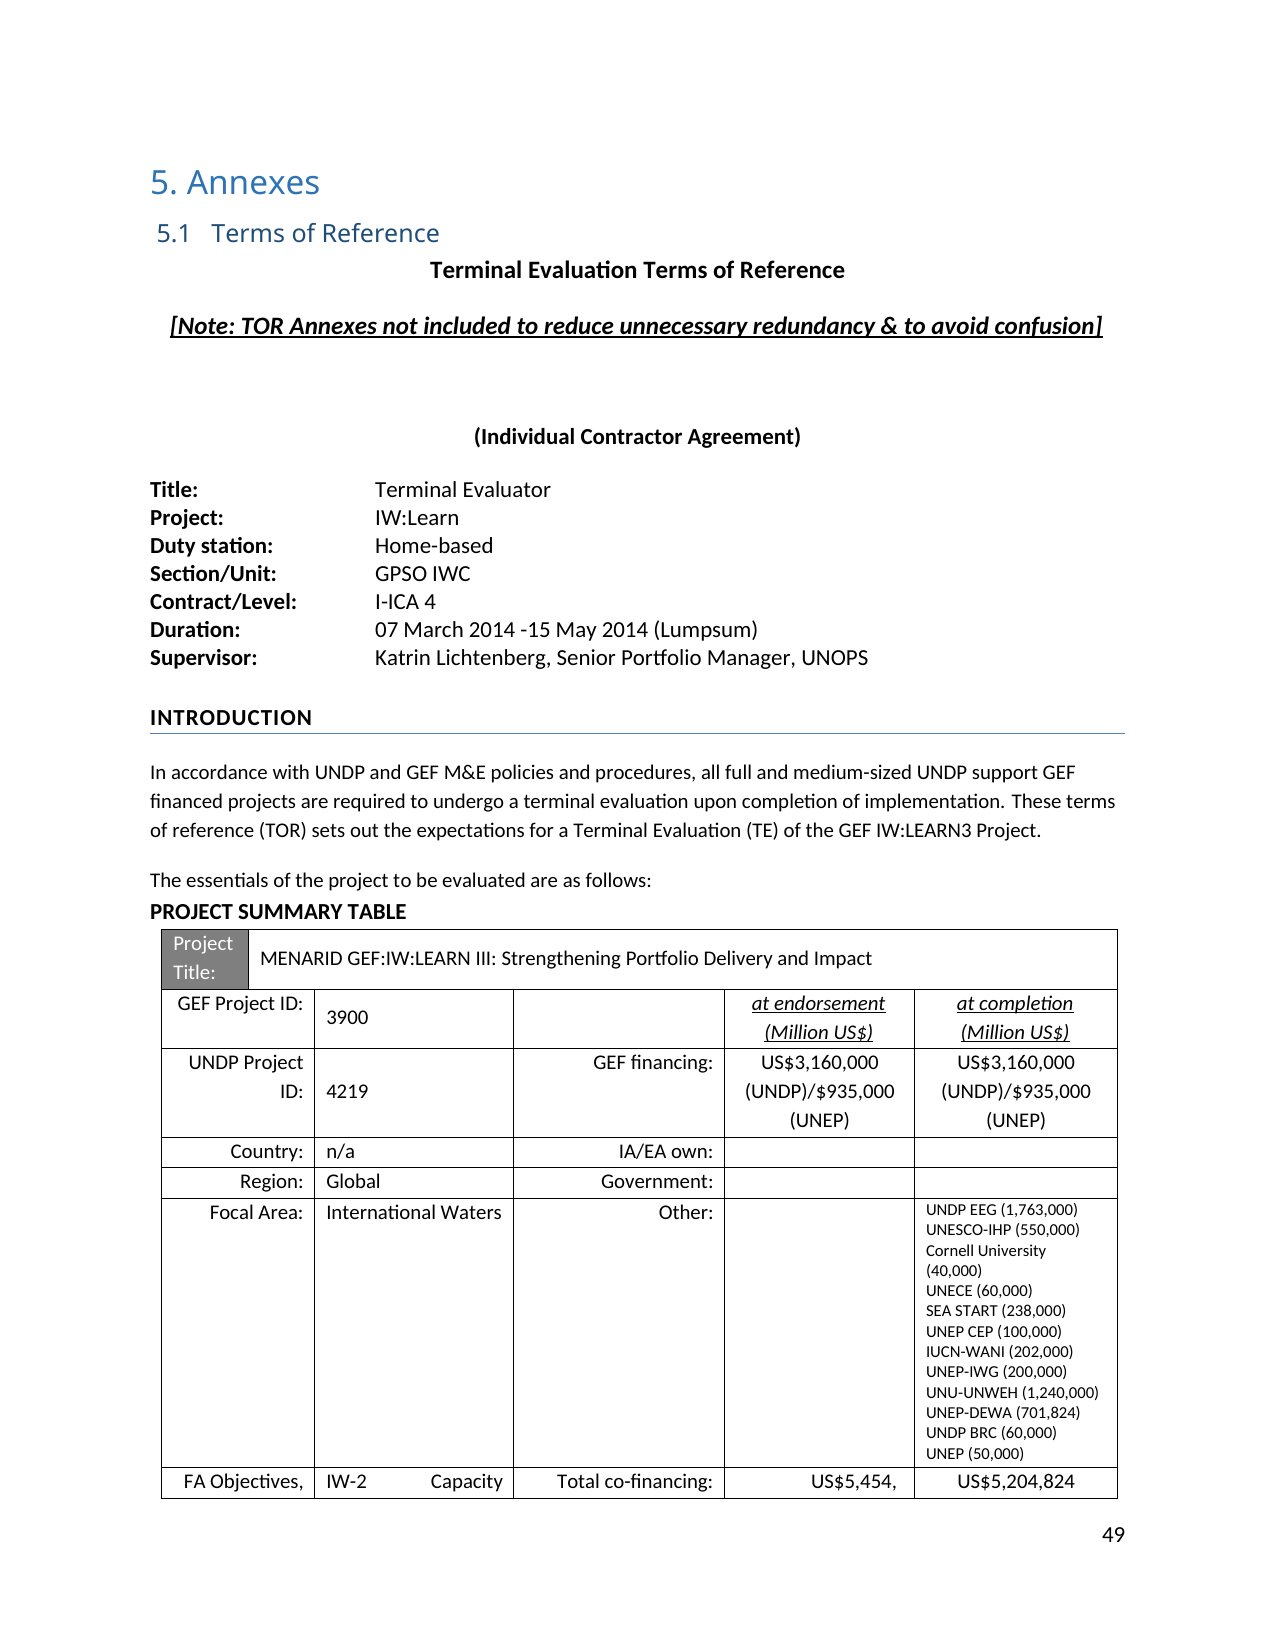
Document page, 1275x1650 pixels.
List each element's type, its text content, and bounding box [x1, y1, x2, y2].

subtitle 5. Annexes [150, 159, 1125, 204]
text In accordance with UNDP and GEF M&E policies and procedures, all full and medium-sized UNDP support GEF financed projects are required to undergo a terminal evaluation upon completion of implementation. These terms of reference (TOR) sets out the expectations for a Terminal Evaluation (TE) of the GEF IW:LEARN3 Project. [150, 759, 1125, 843]
text (Individual Contractor Agreement) [150, 422, 1125, 450]
text The essentials of the project to be evaluated are as follows: PROJECT SUMMARY TABLE [150, 868, 1125, 925]
table_cell [725, 1138, 914, 1167]
table_cell UNDP EEG (1,763,000) UNESCO-IHP (550,000) Cornell University (40,000) UNECE (60,000) SEA START (238,000) UNEP CEP (100,000) IUCN-WANI (202,000) UNEP-IWG (200,000) UNU-UNWEH (1,240,000) UNEP-DEWA (701,824) UNDP BRC (60,000) UNEP (50,000) [915, 1199, 1117, 1467]
table_cell [725, 1199, 914, 1467]
text Supervisor: Katrin Lichtenberg, Senior Portfolio Manager, UNOPS [150, 643, 1125, 671]
table_header Project Title: [162, 930, 248, 989]
table_cell Global [315, 1168, 513, 1198]
table_cell International Waters [315, 1199, 513, 1467]
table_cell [162, 1468, 314, 1497]
table_cell [915, 1138, 1117, 1167]
table_cell [725, 1168, 914, 1198]
table_cell US$3,160,000 (UNDP)/$935,000 (UNEP) [725, 1049, 914, 1137]
table_cell Region: [162, 1168, 314, 1198]
table_cell [514, 990, 724, 1048]
table_cell GEF financing: [514, 1049, 724, 1137]
text Contract/Level: I-ICA 4 [150, 587, 1125, 615]
table_cell at completion (Million US$) [915, 990, 1117, 1048]
table_cell US$5,204,824 [915, 1468, 1117, 1497]
table_header MENARID GEF:IW:LEARN III: Strengthening Portfolio Delivery and Impact [249, 930, 1117, 989]
text Terminal Evaluation Terms of Reference [150, 255, 1125, 285]
table_cell IA/EA own: [514, 1138, 724, 1167]
text Section/Unit: GPSO IWC [150, 559, 1125, 587]
text [Note: TOR Annexes not included to reduce unnecessary redundancy & to avoid confusion] [150, 311, 1125, 341]
table_cell 3900 [315, 990, 513, 1048]
text Duration: 07 March 2014 -15 May 2014 (Lumpsum) [150, 615, 1125, 643]
text Duty station: Home-based [150, 531, 1125, 559]
table_cell US$3,160,000 (UNDP)/$935,000 (UNEP) [915, 1049, 1117, 1137]
table_cell Other: [514, 1199, 724, 1467]
table_cell GEF Project ID: [162, 990, 314, 1048]
table_cell US$5,454,824 [725, 1468, 914, 1497]
table_cell Country: [162, 1138, 314, 1167]
subtitle 5.1 Terms of Reference [150, 216, 1125, 249]
table_cell UNDP Project ID: [162, 1049, 314, 1137]
text INTRODUCTION [150, 703, 1125, 733]
table_cell n/a [315, 1138, 513, 1167]
table_cell Focal Area: [162, 1199, 314, 1467]
table_cell Total co-financing: [514, 1468, 724, 1497]
text Title: Terminal Evaluator [150, 475, 1125, 503]
table_cell at endorsement (Million US$) [725, 990, 914, 1048]
table_cell 4219 [315, 1049, 513, 1137]
table_cell Government: [514, 1168, 724, 1198]
text Project: IW:Learn [150, 503, 1125, 531]
table_cell [915, 1168, 1117, 1198]
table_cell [315, 1468, 513, 1497]
